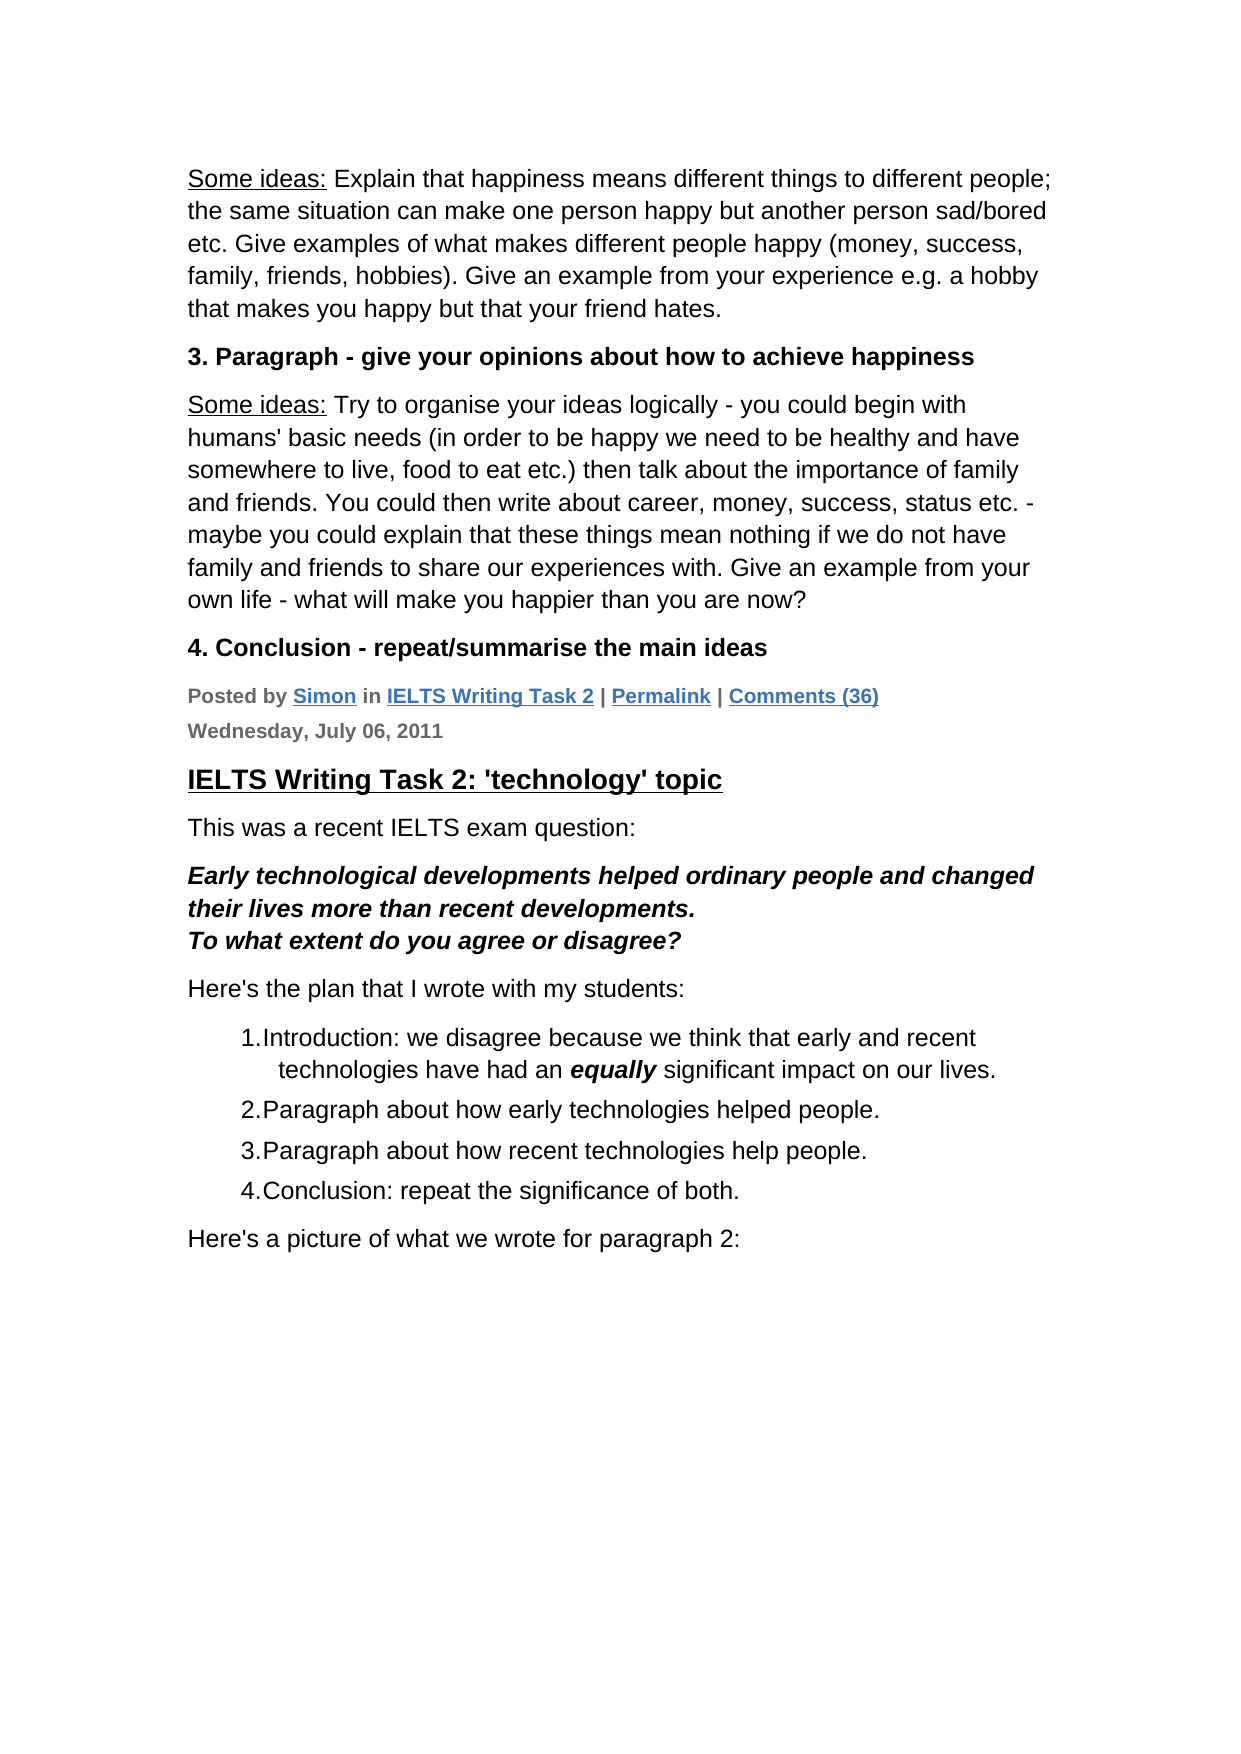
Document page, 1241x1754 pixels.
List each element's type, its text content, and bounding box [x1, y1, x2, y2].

text Some ideas: Try to organise your ideas logically - you could begin with humans' basic needs (in order to be happy we need to be healthy and have somewhere to live, food to eat etc.) then talk about the importance of family and friends. You could then write about career, money, success, status etc. - maybe you could explain that these things mean nothing if we do not have family and friends to share our experiences with. Give an example from your own life - what will make you happier than you are now? [187, 388, 1053, 616]
text Some ideas: Explain that happiness means different things to different people; the same situation can make one person happy but another person sad/bored etc. Give examples of what makes different people happy (money, success, family, friends, hobbies). Give an example from your experience e.g. a hobby that makes you happy but that your friend hates. [187, 162, 1053, 324]
text Posted by Simon in IELTS Writing Task 2 | Permalink | Comments (36) [187, 679, 1053, 712]
text Here's the plan that I wrote with my students: [187, 973, 1053, 1005]
text Early technological developments helped ordinary people and changed their lives more than recent developments. To what extent do you agree or disagree? [187, 859, 1053, 957]
list Introduction: we disagree because we think that early and recent technologies have had an equally significant impact on our lives. [241, 1021, 1037, 1086]
text 3. Paragraph - give your opinions about how to achieve happiness [187, 340, 1053, 373]
list Paragraph about how recent technologies help people. [241, 1134, 1037, 1166]
text Here's a picture of what we wrote for paragraph 2: [187, 1222, 1053, 1255]
list Conclusion: repeat the significance of both. [241, 1174, 1037, 1207]
text 4. Conclusion - repeat/summarise the main ideas [187, 631, 1053, 664]
subtitle Wednesday, July 06, 2011 [187, 715, 1053, 748]
text This was a recent IELTS exam question: [187, 811, 1053, 844]
list Paragraph about how early technologies helped people. [241, 1093, 1037, 1126]
subtitle IELTS Writing Task 2: 'technology' topic [187, 763, 1053, 796]
